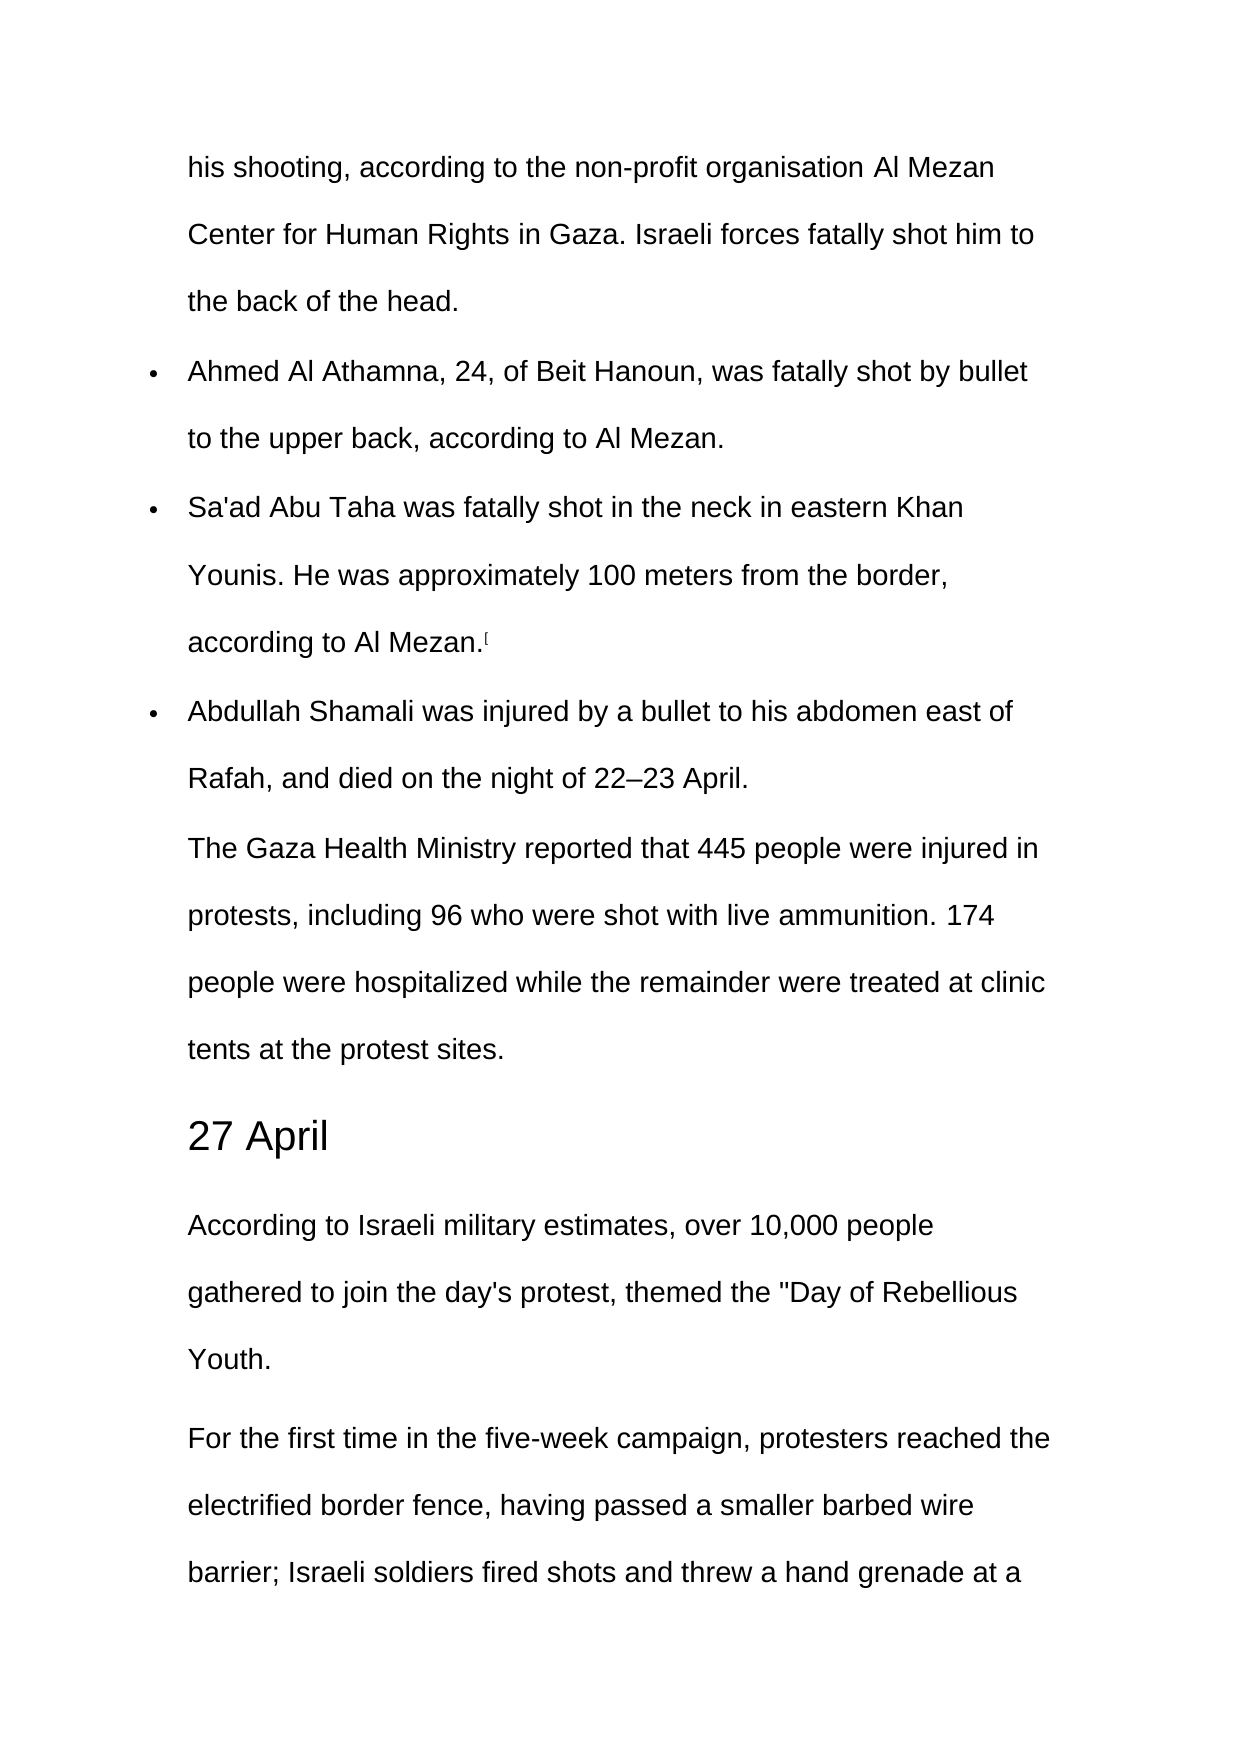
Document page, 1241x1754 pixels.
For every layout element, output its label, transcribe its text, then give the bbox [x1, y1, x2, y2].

text According to Israeli military estimates, over 10,000 people gathered to join the day's protest, themed the "Day of Rebellious Youth. [187, 1207, 1053, 1375]
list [150, 150, 1053, 318]
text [187, 1421, 1053, 1589]
list Ahmed Al Athamna, 24, of Beit Hanoun, was fatally shot by bullet to the upper back, according to Al Mezan. [150, 354, 1053, 454]
list Abdullah Shamali was injured by a bullet to his abdomen east of Rafah, and died on the night of 22–23 April. [150, 694, 1053, 795]
subtitle 27 April [187, 1112, 1053, 1159]
list Sa'ad Abu Taha was fatally shot in the neck in eastern Khan Younis. He was approximately 100 meters from the border, according to Al Mezan.[ [150, 490, 1053, 658]
text The Gaza Health Ministry reported that 445 people were injured in protests, including 96 who were shot with live ammunition. 174 people were hospitalized while the remainder were treated at clinic tents at the protest sites. [187, 831, 1053, 1066]
